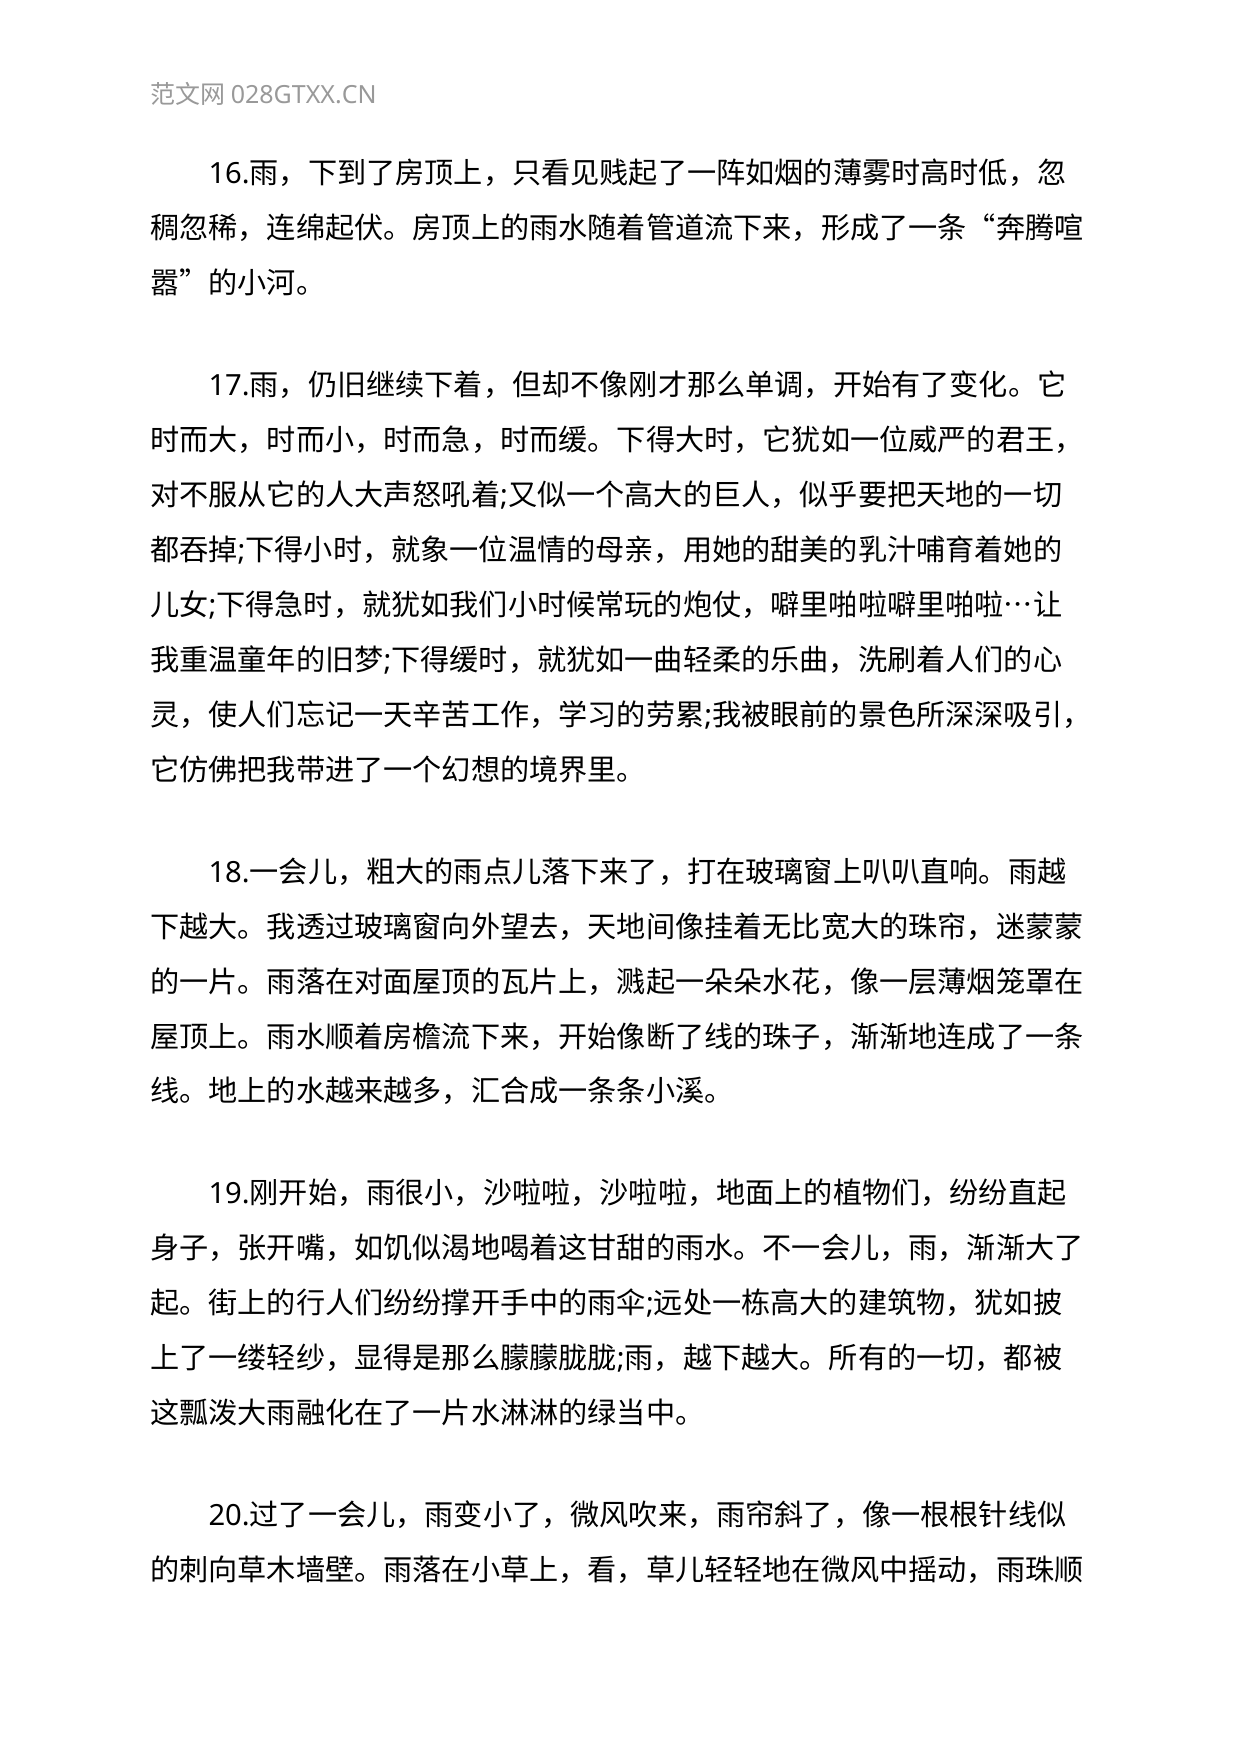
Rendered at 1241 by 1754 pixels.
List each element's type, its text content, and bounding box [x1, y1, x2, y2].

text 18.一会儿，粗大的雨点儿落下来了，打在玻璃窗上叭叭直响。雨越下越大。我透过玻璃窗向外望去，天地间像挂着无比宽大的珠帘，迷蒙蒙的一片。雨落在对面屋顶的瓦片上，溅起一朵朵水花，像一层薄烟笼罩在屋顶上。雨水顺着房檐流下来，开始像断了线的珠子，渐渐地连成了一条线。地上的水越来越多，汇合成一条条小溪。 [150, 848, 1090, 1110]
text 16.雨，下到了房顶上，只看见贱起了一阵如烟的薄雾时高时低，忽稠忽稀，连绵起伏。房顶上的雨水随着管道流下来，形成了一条“奔腾喧嚣”的小河。 [150, 150, 1090, 302]
text 17.雨，仍旧继续下着，但却不像刚才那么单调，开始有了变化。它时而大，时而小，时而急，时而缓。下得大时，它犹如一位威严的君王，对不服从它的人大声怒吼着;又似一个高大的巨人，似乎要把天地的一切都吞掉;下得小时，就象一位温情的母亲，用她的甜美的乳汁哺育着她的儿女;下得急时，就犹如我们小时候常玩的炮仗，噼里啪啦噼里啪啦…让我重温童年的旧梦;下得缓时，就犹如一曲轻柔的乐曲，洗刷着人们的心灵，使人们忘记一天辛苦工作，学习的劳累;我被眼前的景色所深深吸引，它仿佛把我带进了一个幻想的境界里。 [150, 362, 1090, 789]
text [150, 1491, 1090, 1589]
text 19.刚开始，雨很小，沙啦啦，沙啦啦，地面上的植物们，纷纷直起身子，张开嘴，如饥似渴地喝着这甘甜的雨水。不一会儿，雨，渐渐大了起。街上的行人们纷纷撑开手中的雨伞;远处一栋高大的建筑物，犹如披上了一缕轻纱，显得是那么朦朦胧胧;雨，越下越大。所有的一切，都被这瓢泼大雨融化在了一片水淋淋的绿当中。 [150, 1170, 1090, 1432]
